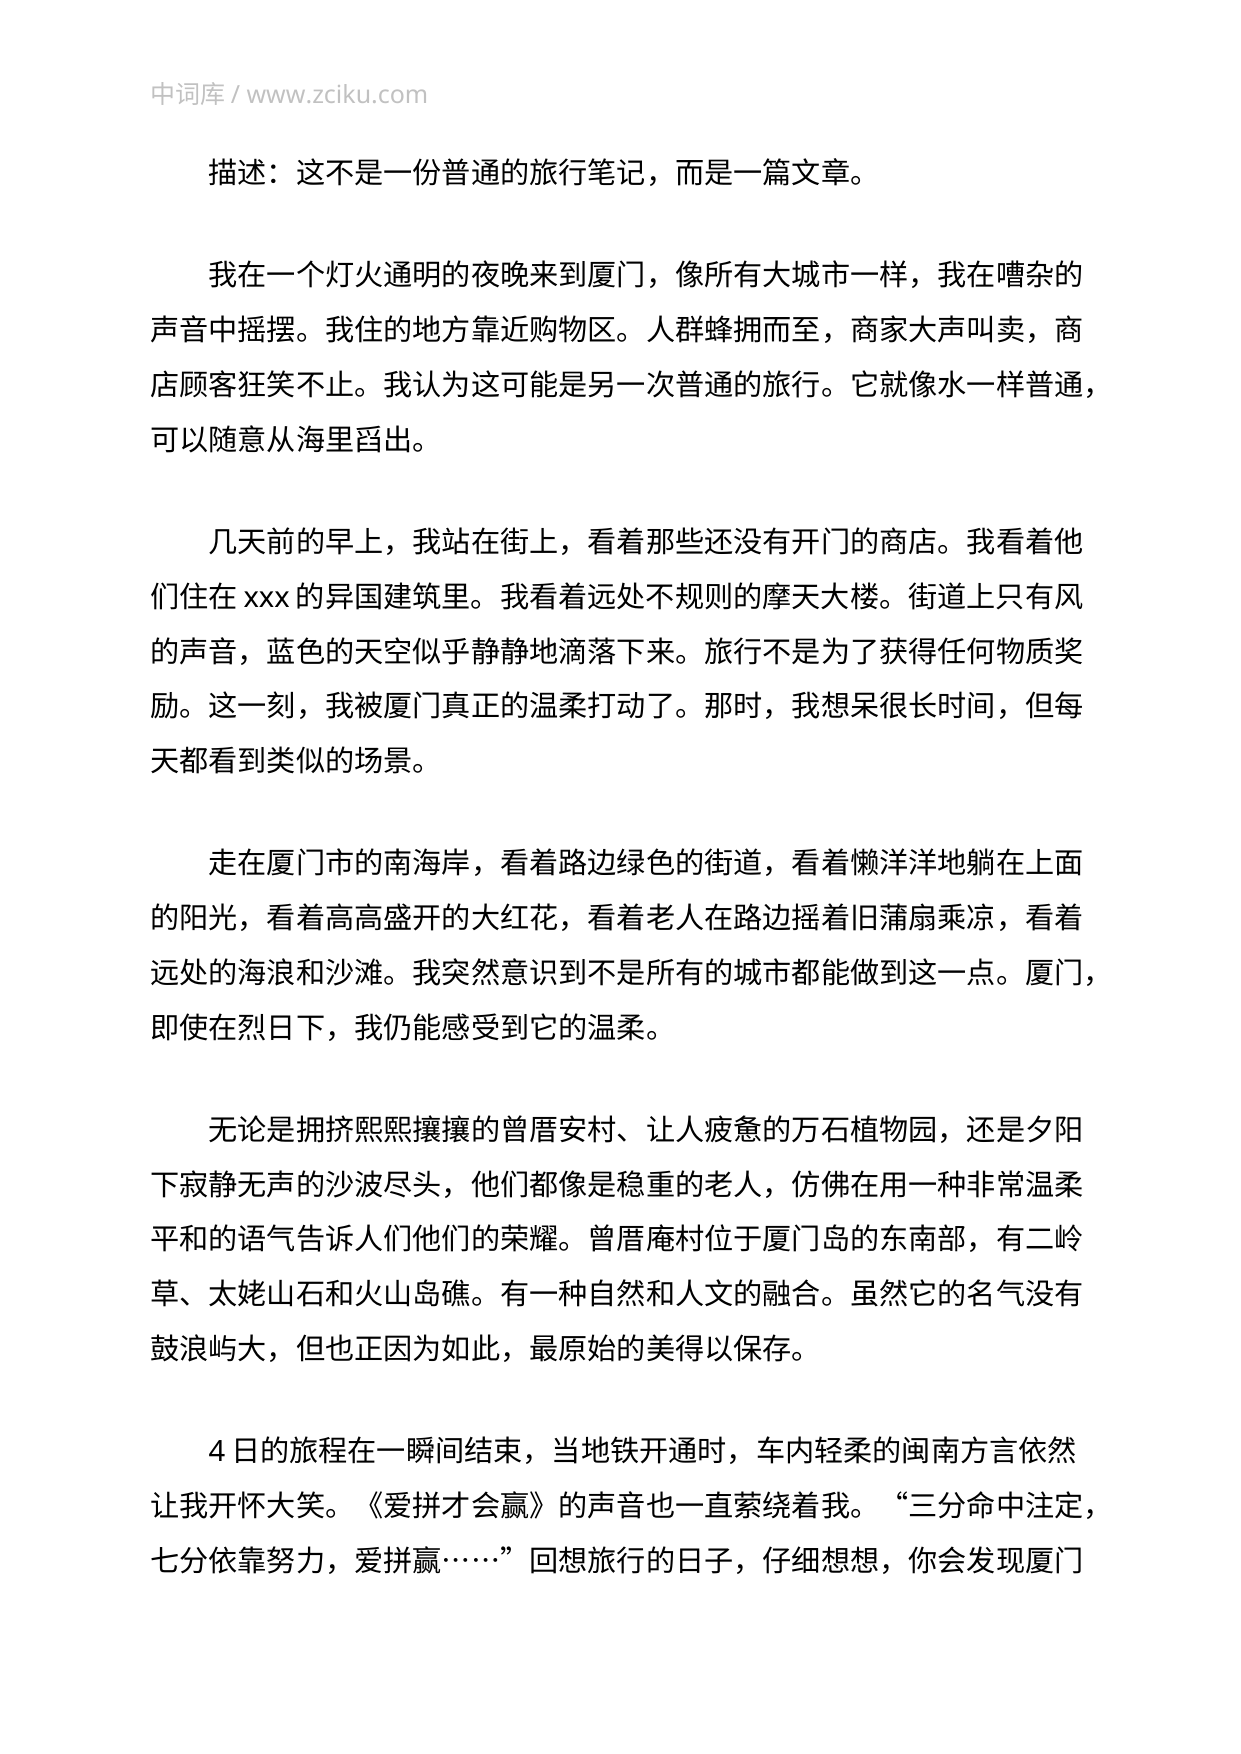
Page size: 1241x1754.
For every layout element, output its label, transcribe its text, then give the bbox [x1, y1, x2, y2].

text 描述：这不是一份普通的旅行笔记，而是一篇文章。 [150, 150, 1090, 192]
text 走在厦门市的南海岸，看着路边绿色的街道，看着懒洋洋地躺在上面的阳光，看着高高盛开的大红花，看着老人在路边摇着旧蒲扇乘凉，看着远处的海浪和沙滩。我突然意识到不是所有的城市都能做到这一点。厦门，即使在烈日下，我仍能感受到它的温柔。 [150, 840, 1090, 1047]
text 无论是拥挤熙熙攘攘的曾厝安村、让人疲惫的万石植物园，还是夕阳下寂静无声的沙波尽头，他们都像是稳重的老人，仿佛在用一种非常温柔平和的语气告诉人们他们的荣耀。曾厝庵村位于厦门岛的东南部，有二岭草、太姥山石和火山岛礁。有一种自然和人文的融合。虽然它的名气没有鼓浪屿大，但也正因为如此，最原始的美得以保存。 [150, 1106, 1090, 1368]
text 我在一个灯火通明的夜晚来到厦门，像所有大城市一样，我在嘈杂的声音中摇摆。我住的地方靠近购物区。人群蜂拥而至，商家大声叫卖，商店顾客狂笑不止。我认为这可能是另一次普通的旅行。它就像水一样普通，可以随意从海里舀出。 [150, 252, 1090, 459]
text 几天前的早上，我站在街上，看着那些还没有开门的商店。我看着他们住在xxx的异国建筑里。我看着远处不规则的摩天大楼。街道上只有风的声音，蓝色的天空似乎静静地滴落下来。旅行不是为了获得任何物质奖励。这一刻，我被厦门真正的温柔打动了。那时，我想呆很长时间，但每天都看到类似的场景。 [150, 518, 1090, 780]
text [150, 1427, 1090, 1580]
